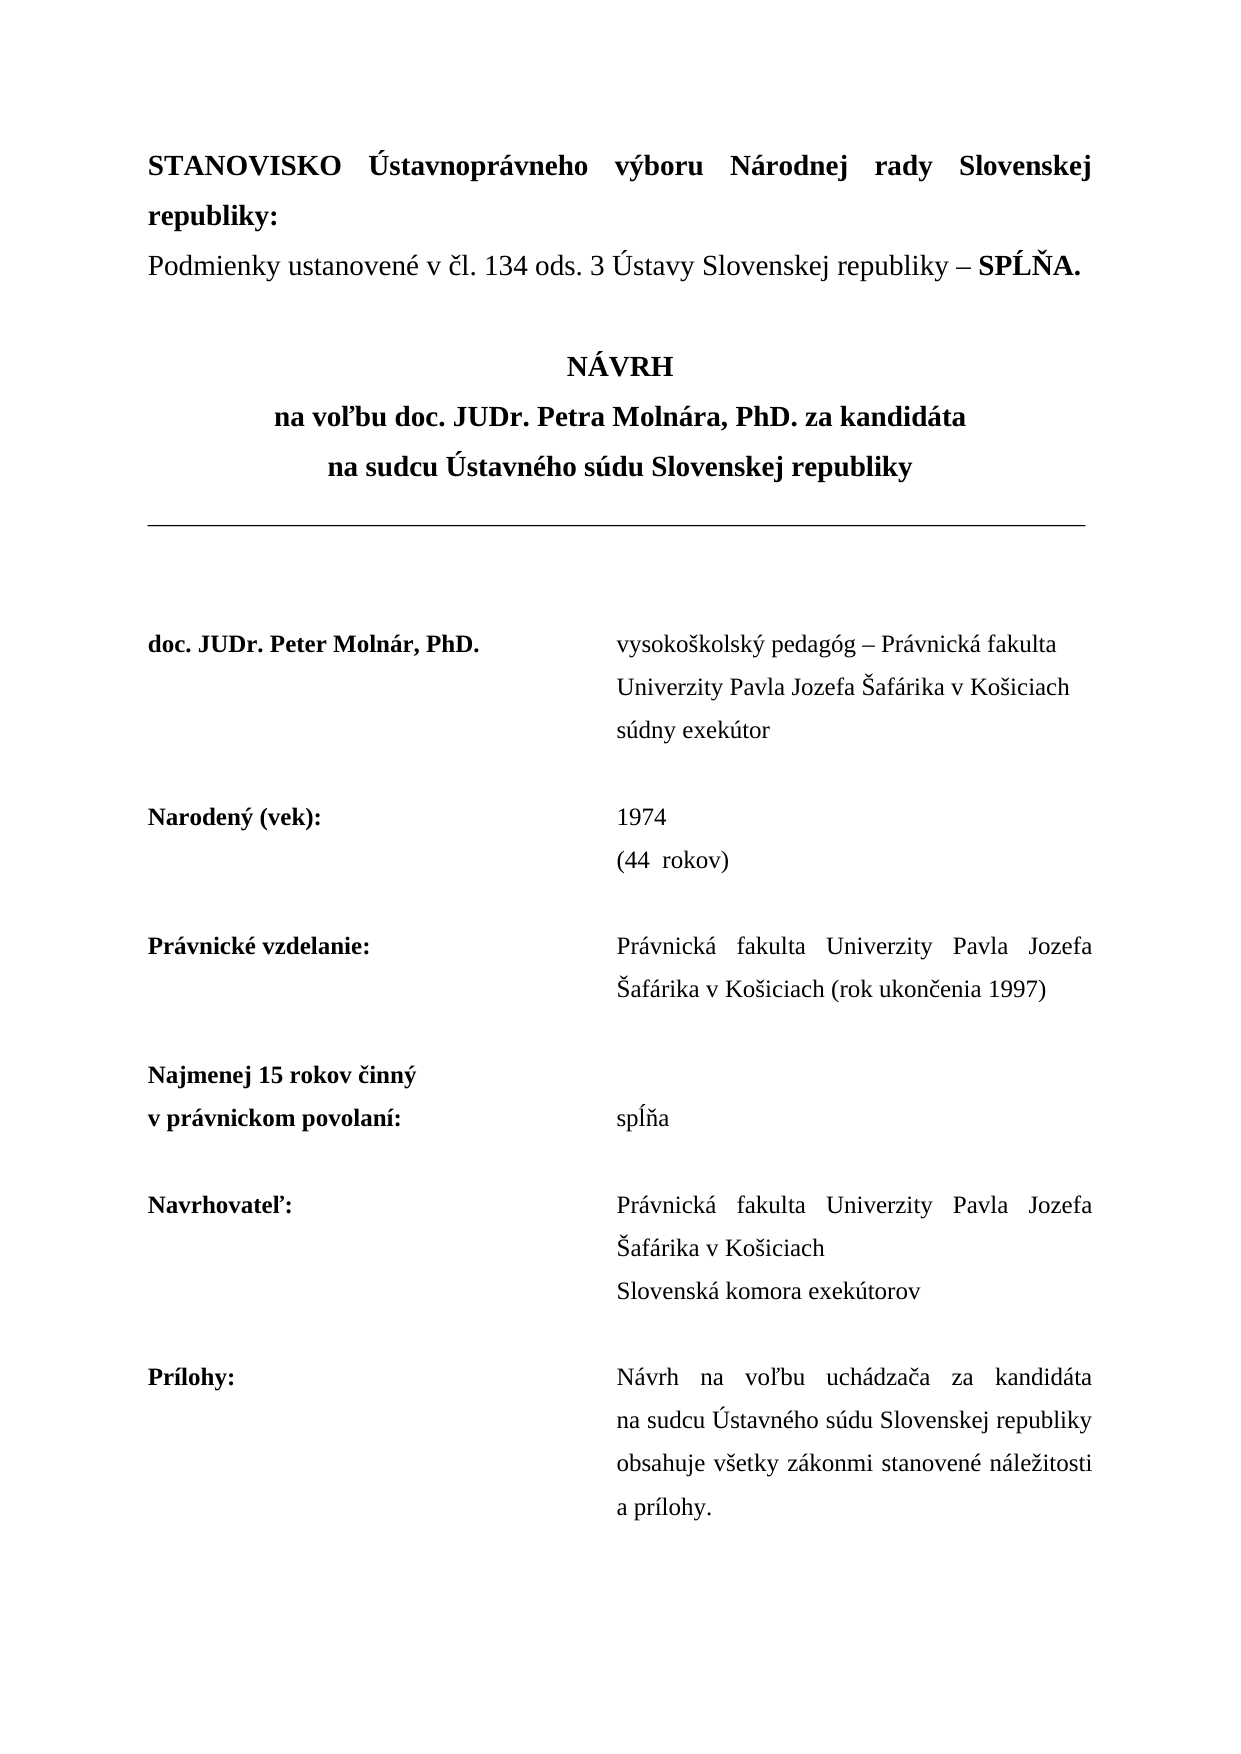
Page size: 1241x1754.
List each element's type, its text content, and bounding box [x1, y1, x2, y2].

text doc. JUDr. Peter Molnár, PhD. vysokoškolský pedagóg – Právnická fakulta [148, 629, 1093, 658]
text Podmienky ustanovené v čl. 134 ods. 3 Ústavy Slovenskej republiky – SPĹŇA. [148, 248, 1093, 282]
text Návrh [148, 349, 1093, 382]
text v právnickom povolaní: spĺňa [148, 1103, 1093, 1132]
text (44 rokov) [148, 845, 1093, 873]
text na voľbu doc. JUDr. Petra Molnára, PhD. za kandidáta [148, 399, 1093, 433]
text Prílohy: Návrh na voľbu uchádzača za kandidáta na sudcu Ústavného súdu Slovenskej republiky obsahuje všetky zákonmi stanovené náležitosti a prílohy. [148, 1362, 1093, 1520]
text súdny exekútor [148, 715, 1093, 744]
text Právnické vzdelanie: Právnická fakulta Univerzity Pavla Jozefa Šafárika v Košiciach (rok ukončenia 1997) [148, 931, 1093, 1003]
text Univerzity Pavla Jozefa Šafárika v Košiciach [148, 672, 1093, 701]
text Navrhovateľ: Právnická fakulta Univerzity Pavla Jozefa Šafárika v Košiciach [148, 1190, 1093, 1262]
text STANOVISKO Ústavnoprávneho výboru Národnej rady Slovenskej republiky: [148, 148, 1093, 231]
text Narodený (vek): 1974 [148, 802, 1093, 830]
text ___________________________________________________________________________ [148, 500, 1093, 528]
text na sudcu Ústavného súdu Slovenskej republiky [148, 449, 1093, 483]
text Slovenská komora exekútorov [148, 1276, 1093, 1305]
text Najmenej 15 rokov činný [148, 1060, 1093, 1089]
